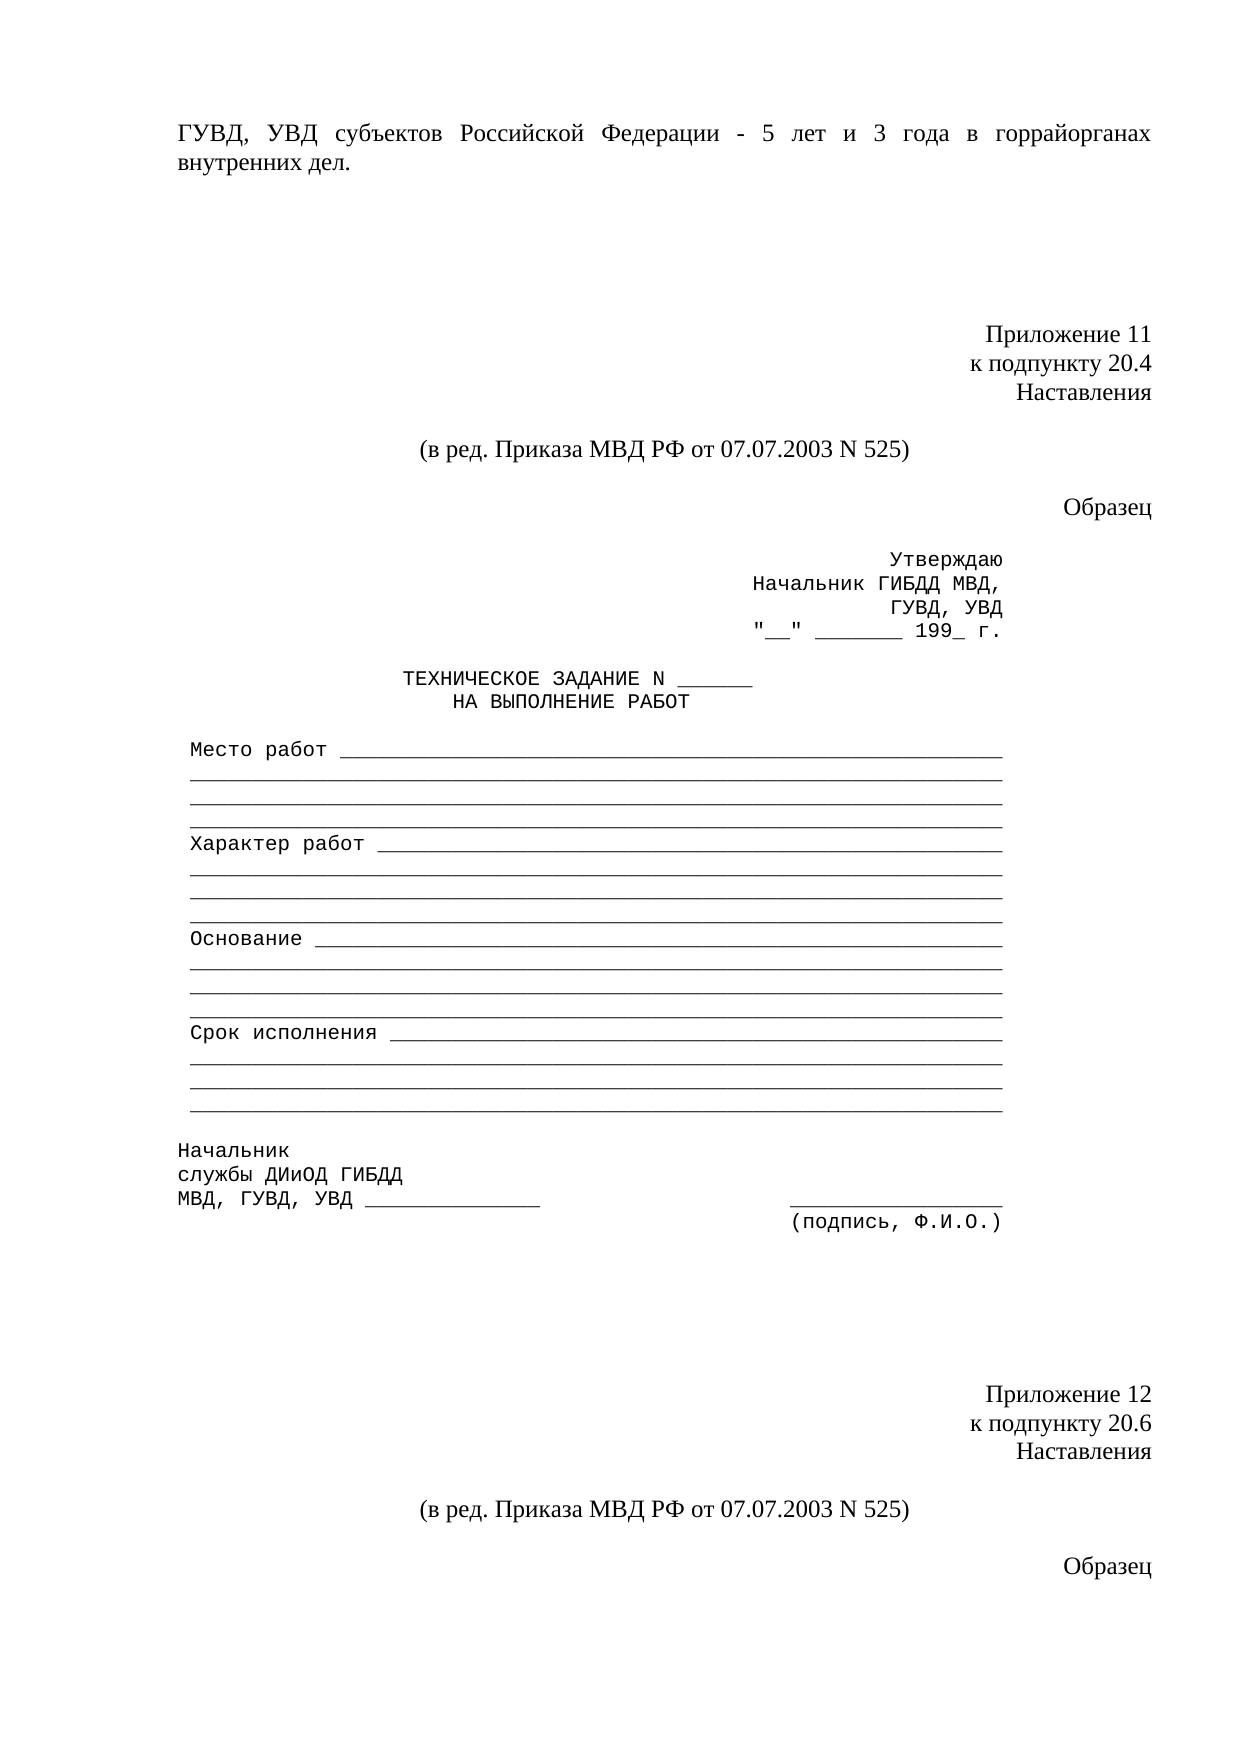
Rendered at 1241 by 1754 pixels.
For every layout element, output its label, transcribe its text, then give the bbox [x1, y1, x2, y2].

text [177, 118, 1152, 176]
text службы ДИиОД ГИБДД [177, 1164, 1152, 1188]
text Утверждаю [177, 549, 1152, 573]
text _________________________________________________________________ [177, 809, 1152, 833]
text _________________________________________________________________ [177, 762, 1152, 786]
text ТЕХНИЧЕСКОЕ ЗАДАНИЕ N ______ [177, 668, 1152, 691]
text _________________________________________________________________ [177, 975, 1152, 999]
text Образец [177, 492, 1152, 521]
text Приложение 11 [177, 319, 1152, 348]
text НА ВЫПОЛНЕНИЕ РАБОТ [177, 691, 1152, 715]
text МВД, ГУВД, УВД ______________ _________________ [177, 1188, 1152, 1211]
text к подпункту 20.4 [177, 348, 1152, 377]
text Образец [177, 1551, 1152, 1580]
text ГУВД, УВД [177, 597, 1152, 620]
text _________________________________________________________________ [177, 1093, 1152, 1117]
text Наставления [177, 1436, 1152, 1465]
text _________________________________________________________________ [177, 904, 1152, 928]
text Место работ _____________________________________________________ [177, 738, 1152, 762]
text _________________________________________________________________ [177, 951, 1152, 975]
text к подпункту 20.6 [177, 1408, 1152, 1436]
text (в ред. Приказа МВД РФ от 07.07.2003 N 525) [177, 1494, 1152, 1523]
text Характер работ __________________________________________________ [177, 833, 1152, 857]
text (подпись, Ф.И.О.) [177, 1211, 1152, 1235]
text Приложение 12 [177, 1379, 1152, 1408]
text (в ред. Приказа МВД РФ от 07.07.2003 N 525) [177, 434, 1152, 463]
text _________________________________________________________________ [177, 857, 1152, 880]
text Срок исполнения _________________________________________________ [177, 1022, 1152, 1046]
text Начальник [177, 1141, 1152, 1164]
text _________________________________________________________________ [177, 999, 1152, 1022]
text _________________________________________________________________ [177, 880, 1152, 904]
text Начальник ГИБДД МВД, [177, 573, 1152, 597]
text "__" _______ 199_ г. [177, 620, 1152, 644]
text Наставления [177, 377, 1152, 406]
text _________________________________________________________________ [177, 1069, 1152, 1093]
text Основание _______________________________________________________ [177, 928, 1152, 951]
text _________________________________________________________________ [177, 1046, 1152, 1069]
text _________________________________________________________________ [177, 786, 1152, 809]
